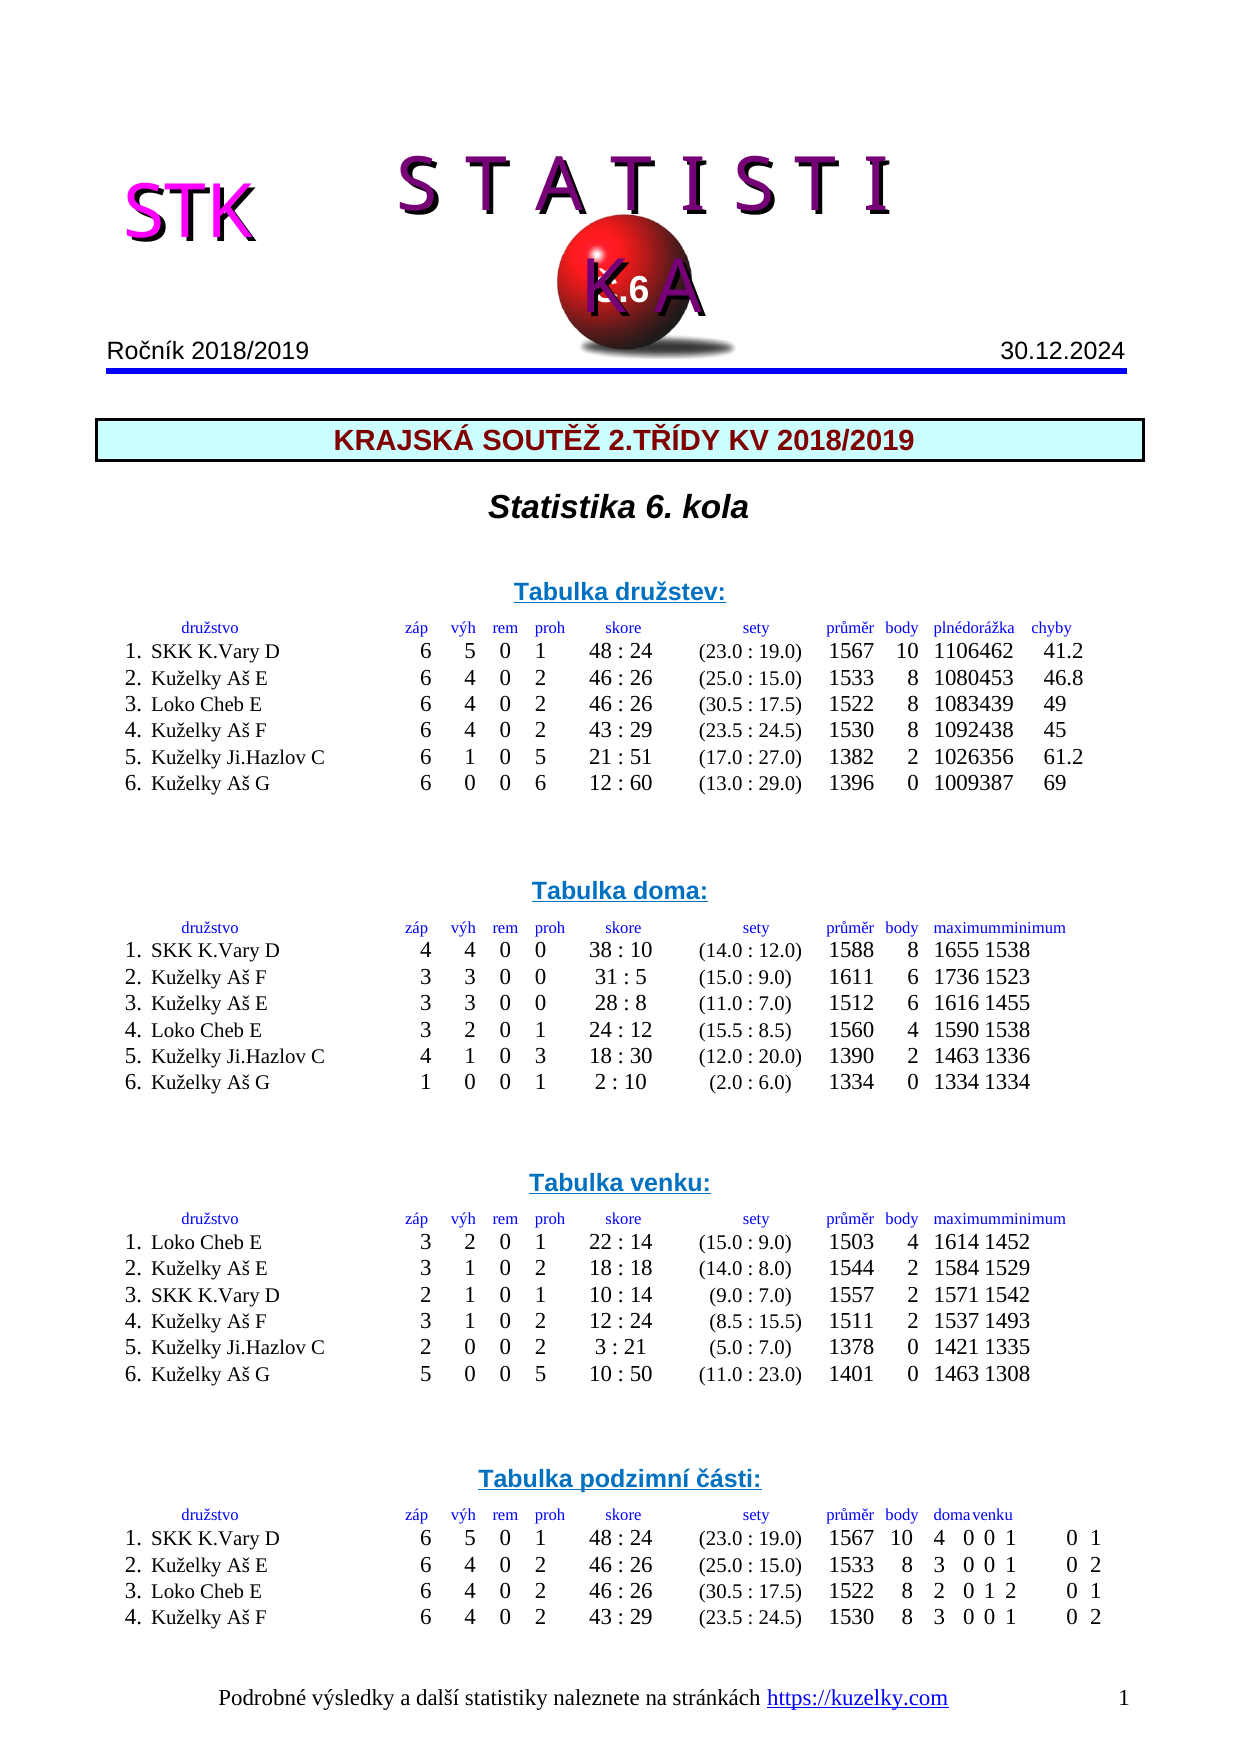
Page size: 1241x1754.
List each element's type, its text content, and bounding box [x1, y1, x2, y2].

subtitle Krajská soutěž 2.třídy KV 2018/2019 [98, 421, 1142, 459]
text 3. Loko Cheb E 6 4 0 2 46 : 26 (30.5 : 17.5) 1522 8 2 0 1 2 0 1 [106, 1577, 1134, 1603]
text 4. Kuželky Aš F 6 4 0 2 43 : 29 (23.5 : 24.5) 1530 8 3 0 0 1 0 2 [106, 1603, 1134, 1630]
text Č.6 [106, 267, 587, 310]
text 2. Kuželky Aš E 6 4 0 2 46 : 26 (25.0 : 15.0) 1533 8 3 0 0 1 0 2 [106, 1551, 1134, 1577]
text 1. Loko Cheb E 3 2 0 1 22 : 14 (15.0 : 9.0) 1503 4 1614 1452 [106, 1228, 1134, 1254]
text 6. Kuželky Aš G 5 0 0 5 10 : 50 (11.0 : 23.0) 1401 0 1463 1308 [106, 1360, 1134, 1386]
text 4. Loko Cheb E 3 2 0 1 24 : 12 (15.5 : 8.5) 1560 4 1590 1538 [106, 1016, 1134, 1042]
text 2. Kuželky Aš E 6 4 0 2 46 : 26 (25.0 : 15.0) 1533 8 1080 453 46.8 [106, 664, 1134, 690]
text 2. Kuželky Aš E 3 1 0 2 18 : 18 (14.0 : 8.0) 1544 2 1584 1529 [106, 1254, 1134, 1281]
text Tabulka doma: [94, 876, 1145, 905]
text 2. Kuželky Aš F 3 3 0 0 31 : 5 (15.0 : 9.0) 1611 6 1736 1523 [106, 963, 1134, 989]
text 5. Kuželky Ji.Hazlov C 2 0 0 2 3 : 21 (5.0 : 7.0) 1378 0 1421 1335 [106, 1333, 1134, 1360]
text 6. Kuželky Aš G 6 0 0 6 12 : 60 (13.0 : 29.0) 1396 0 1009 387 69 [106, 769, 1134, 796]
text 4. Kuželky Aš F 6 4 0 2 43 : 29 (23.5 : 24.5) 1530 8 1092 438 45 [106, 716, 1134, 743]
text Č.6 [609, 267, 671, 310]
text družstvo záp výh rem proh skore sety průměr body doma venku [106, 1505, 1134, 1524]
text družstvo záp výh rem proh skore sety průměr body maximum minimum [106, 1209, 1134, 1228]
text 1. SKK K.Vary D 6 5 0 1 48 : 24 (23.0 : 19.0) 1567 10 1106 462 41.2 [106, 637, 1134, 664]
text Tabulka podzimní části: [94, 1464, 1145, 1493]
text 5. Kuželky Ji.Hazlov C 4 1 0 3 18 : 30 (12.0 : 20.0) 1390 2 1463 1336 [106, 1042, 1134, 1068]
text Č.6 [687, 267, 1134, 310]
text 3. SKK K.Vary D 2 1 0 1 10 : 14 (9.0 : 7.0) 1557 2 1571 1542 [106, 1281, 1134, 1307]
text 1. SKK K.Vary D 4 4 0 0 38 : 10 (14.0 : 12.0) 1588 8 1655 1538 [106, 937, 1134, 963]
text 1. SKK K.Vary D 6 5 0 1 48 : 24 (23.0 : 19.0) 1567 10 4 0 0 1 0 1 [106, 1524, 1134, 1551]
text družstvo záp výh rem proh skore sety průměr body maximum minimum [106, 917, 1134, 937]
text Tabulka venku: [94, 1168, 1145, 1196]
text 3. Kuželky Aš E 3 3 0 0 28 : 8 (11.0 : 7.0) 1512 6 1616 1455 [106, 989, 1134, 1016]
text 4. Kuželky Aš F 3 1 0 2 12 : 24 (8.5 : 15.5) 1511 2 1537 1493 [106, 1307, 1134, 1333]
text družstvo záp výh rem proh skore sety průměr body plné dorážka chyby [106, 618, 1134, 637]
text 3. Loko Cheb E 6 4 0 2 46 : 26 (30.5 : 17.5) 1522 8 1083 439 49 [106, 690, 1134, 716]
text Statistika 6. kola [106, 487, 1134, 526]
text Tabulka družstev: [94, 577, 1145, 606]
text Ročník 2018/2019 30.12.2024 [106, 336, 1134, 365]
text 6. Kuželky Aš G 1 0 0 1 2 : 10 (2.0 : 6.0) 1334 0 1334 1334 [106, 1068, 1134, 1095]
text 5. Kuželky Ji.Hazlov C 6 1 0 5 21 : 51 (17.0 : 27.0) 1382 2 1026 356 61.2 [106, 743, 1134, 769]
